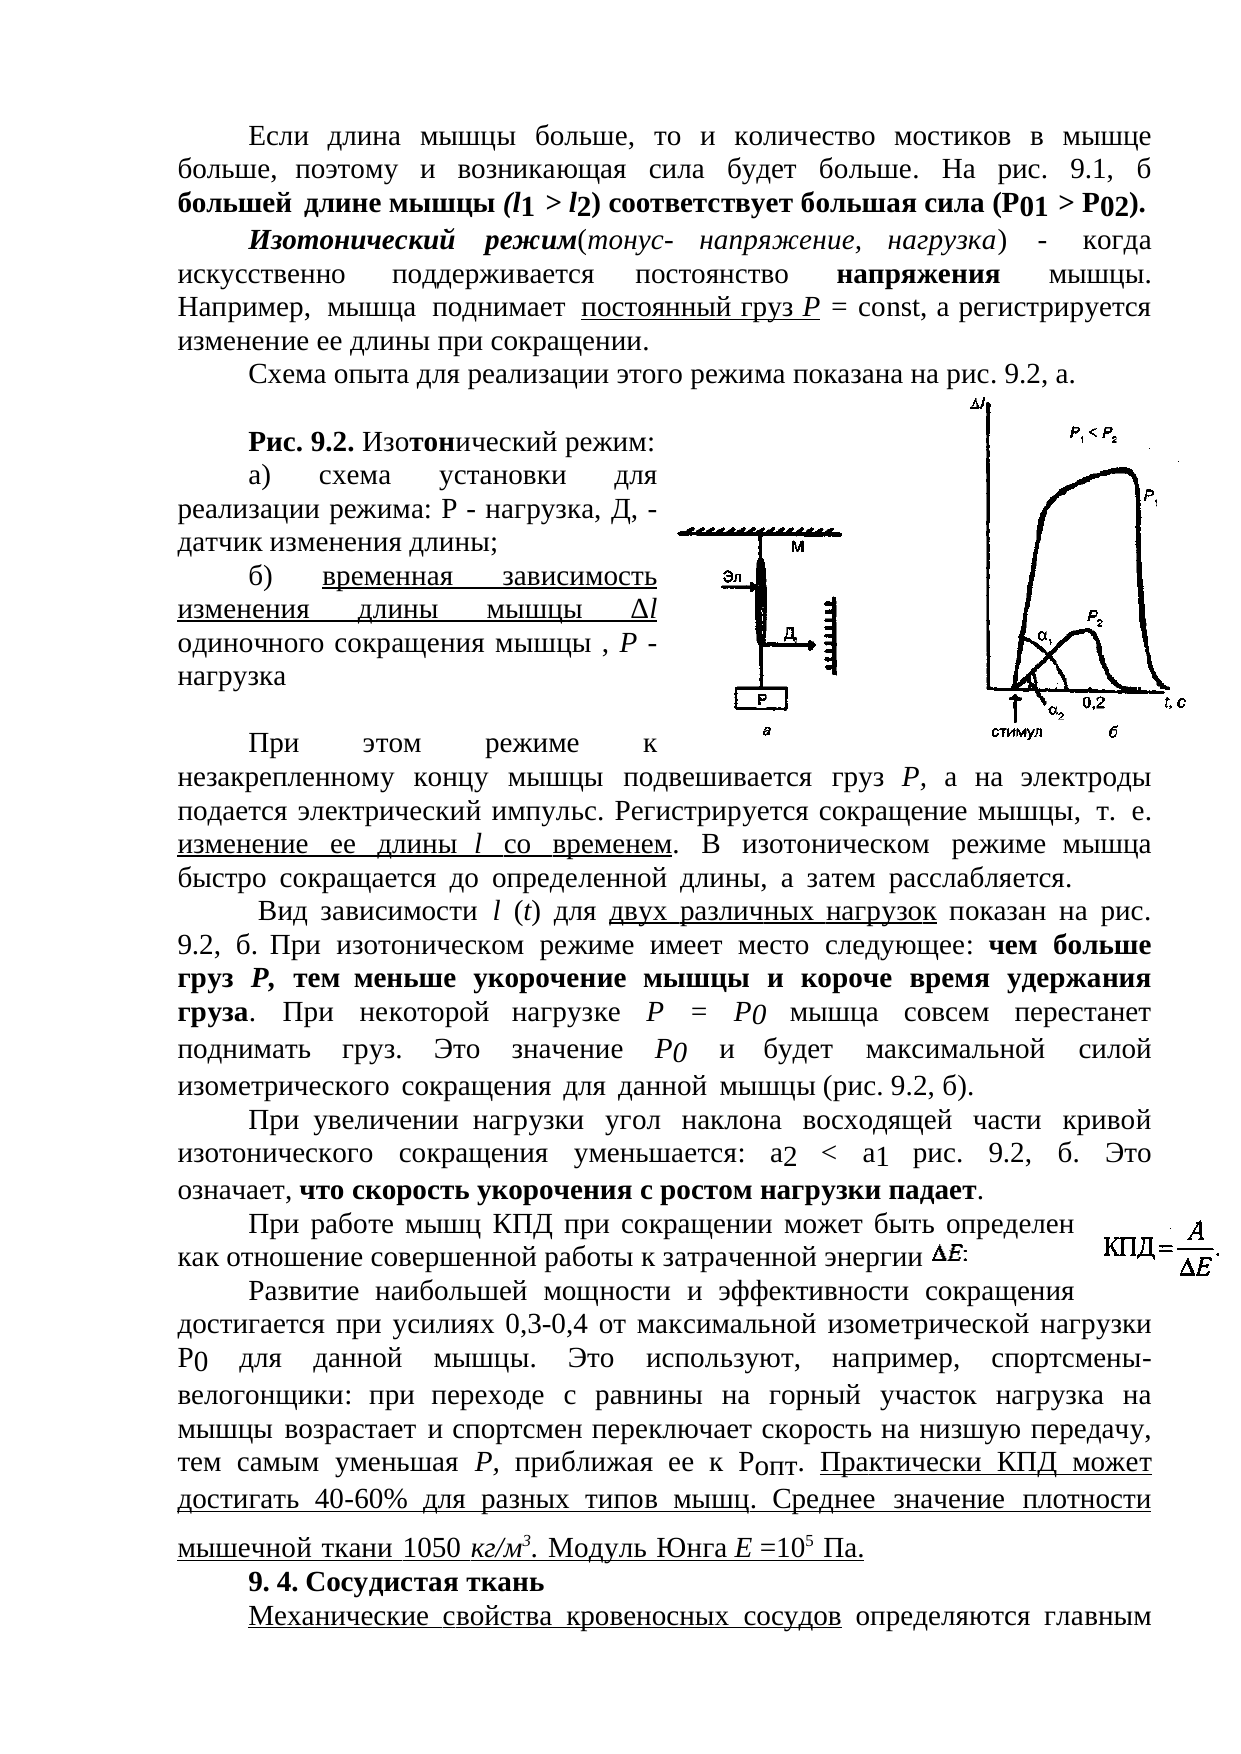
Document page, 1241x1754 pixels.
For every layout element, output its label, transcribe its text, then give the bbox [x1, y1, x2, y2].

picture [931, 1241, 970, 1267]
subtitle 9. 4. Сосудистая ткань [177, 1564, 1152, 1598]
text а) схема установки для реализации режима: Р - нагрузка, Д, - датчик изменения длины; [177, 457, 676, 558]
text Рис. 9.2. Изотонический режим: [177, 424, 676, 457]
text Схема опыта для реализации этого режима показана на рис. 9.2, а. [177, 357, 1152, 390]
picture [1093, 1218, 1222, 1280]
text При работе мышц КПД при сокращении может быть определен как отношение совершенной работы к затраченной энергии [177, 1206, 1152, 1273]
text Если длина мышцы больше, то и количество мостиков в мышце больше, поэтому и возникающая сила будет больше. На рис. 9.1, б большей длине мышцы (l1 > l2) соответствует большая сила (Р01 > Р02). [177, 118, 1152, 222]
text При этом режиме к незакрепленному концу мышцы подвешивается груз Р, а на электроды подается электрический импульс. Регистрируется сокращение мышцы, т. е. изменение ее длины l со временем. В изотоническом режиме мышца быстро сокращается до определенной длины, а затем расслабляется. [177, 726, 1152, 893]
picture [676, 396, 1187, 742]
text При увеличении нагрузки угол наклона восходящей части кривой изотонического сокращения уменьшается: а2 < а1 рис. 9.2, б. Это означает, что скорость укорочения с ростом нагрузки падает. [177, 1102, 1152, 1206]
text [177, 1598, 1152, 1631]
text Изотонический режим(тонус- напряжение, нагрузка) - когда искусственно поддерживается постоянство напряжения мышцы. Например, мышца поднимает постоянный груз Р = const, а регистрируется изменение ее длины при сокращении. [177, 222, 1152, 357]
text б) временная зависимость изменения длины мышцы Δl одиночного сокращения мышцы , Р - нагрузка [177, 558, 676, 692]
text Вид зависимости l (t) для двух различных нагрузок показан на рис. 9.2, б. При изотоническом режиме имеет место следующее: чем больше груз Р, тем меньше укорочение мышцы и короче время удержания груза. При некоторой нагрузке Р = Р0 мышца совсем перестанет поднимать груз. Это значение Р0 и будет максимальной силой изометрического сокращения для данной мышцы (рис. 9.2, б). [177, 893, 1152, 1102]
text Развитие наибольшей мощности и эффективности сокращения достигается при усилиях 0,3-0,4 от максимальной изометрической нагрузки Р0 для данной мышцы. Это используют, например, спортсмены-велогонщики: при переходе с равнины на горный участок нагрузка на мышцы возрастает и спортсмен переключает скорость на низшую передачу, тем самым уменьшая Р, приближая ее к Ропт. Практически КПД может достигать 40-60% для разных типов мышц. Среднее значение плотности мышечной ткани 1050 кг/м3. Модуль Юнга Е =105 Па. [177, 1273, 1152, 1564]
